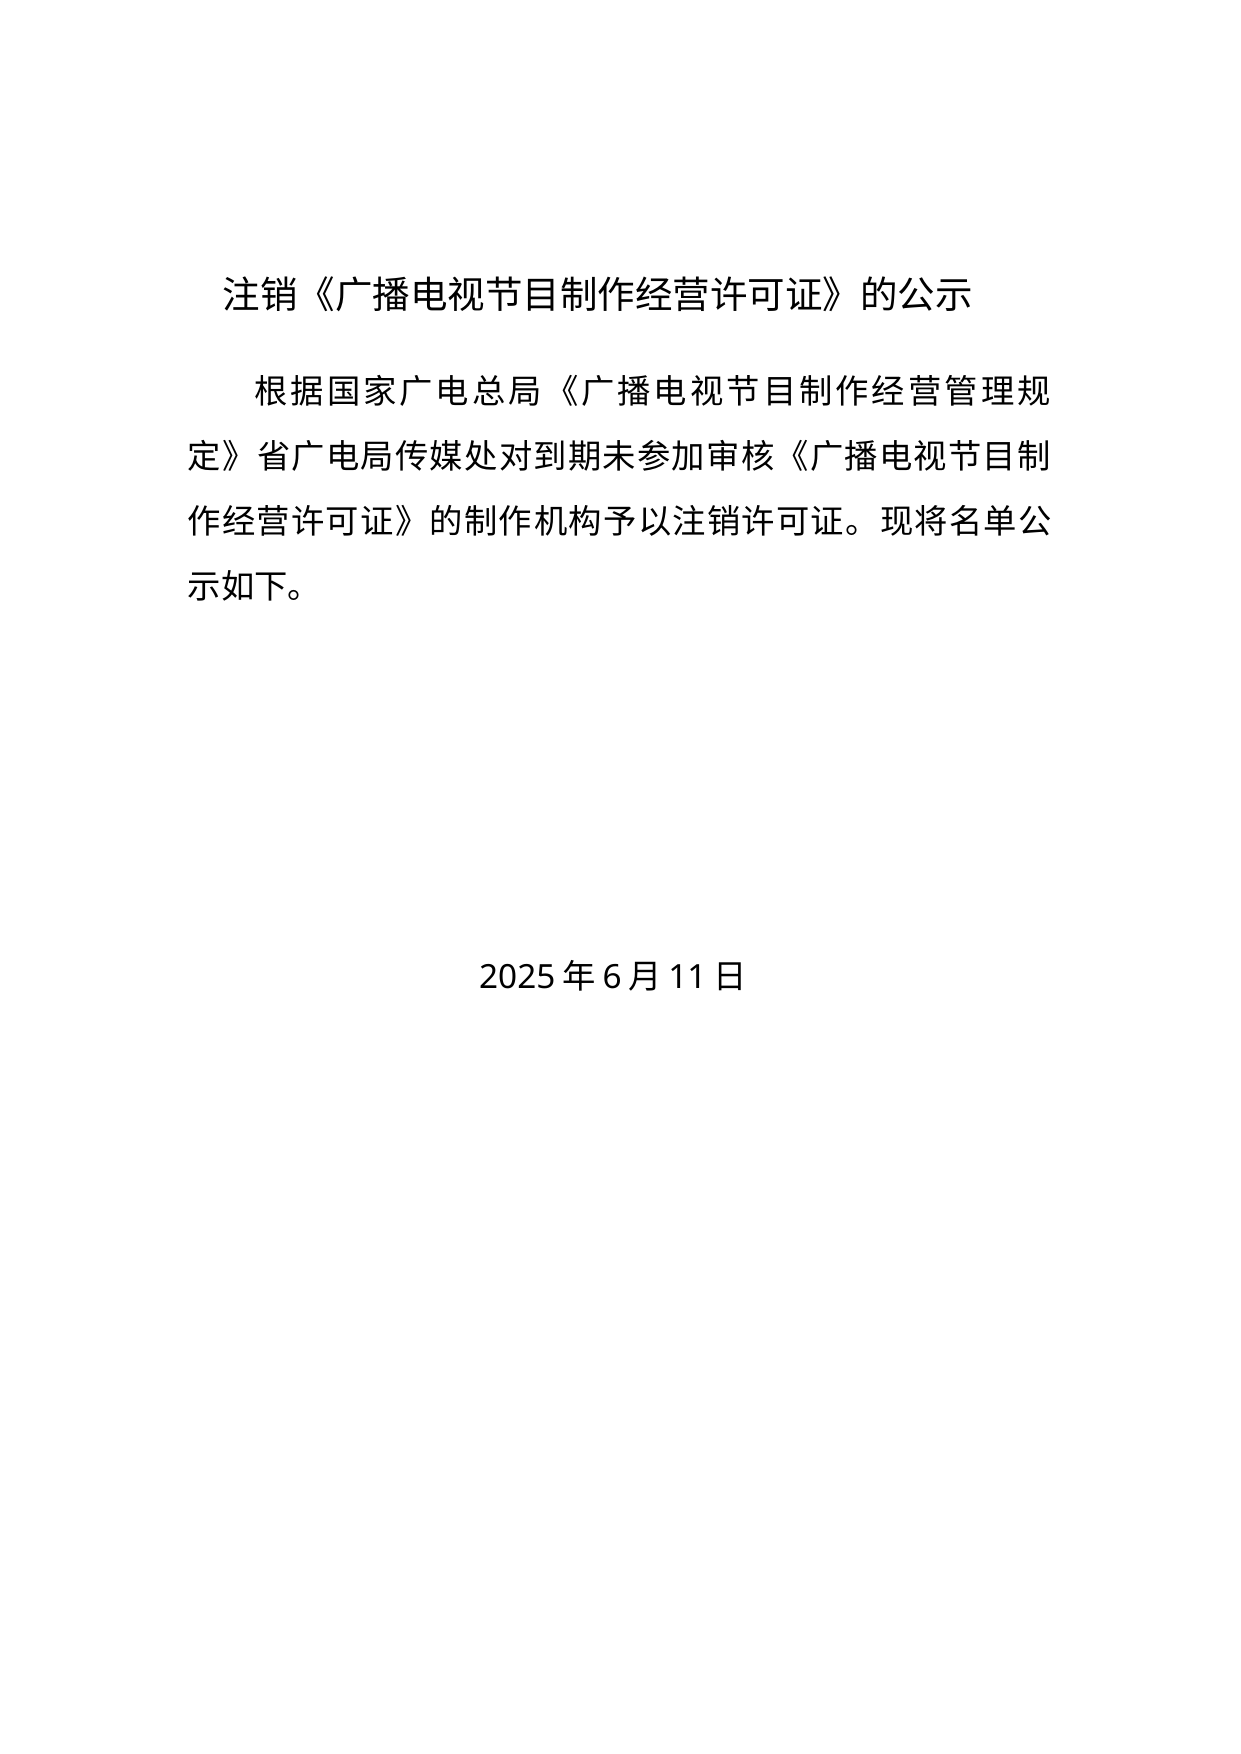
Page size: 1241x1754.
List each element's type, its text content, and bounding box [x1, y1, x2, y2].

text 注销《广播电视节目制作经营许可证》的公示 [187, 259, 1053, 324]
text 根据国家广电总局《广播电视节目制作经营管理规定》省广电局传媒处对到期未参加审核《广播电视节目制作经营许可证》的制作机构予以注销许可证。现将名单公示如下。 [187, 357, 1053, 617]
text 2025年6月11日 [187, 942, 1053, 1007]
